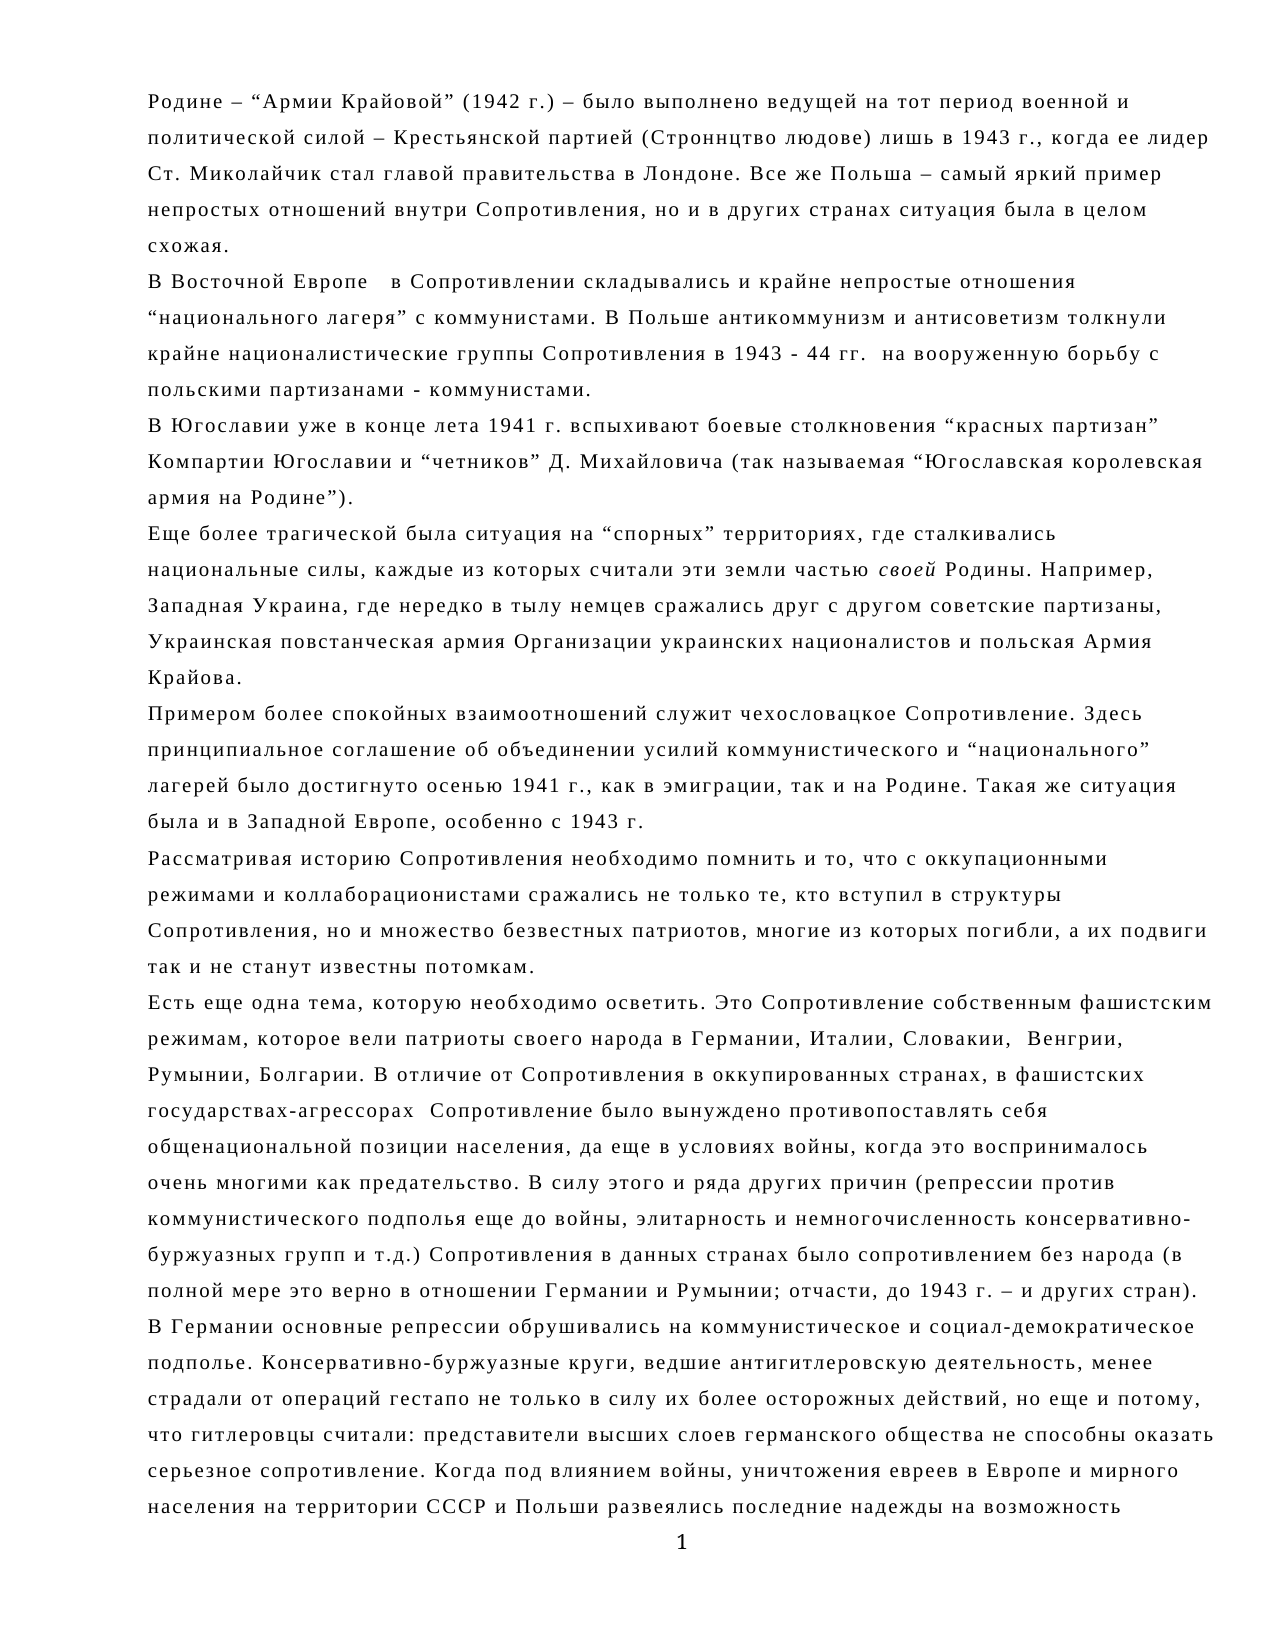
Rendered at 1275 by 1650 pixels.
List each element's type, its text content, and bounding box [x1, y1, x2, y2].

text Еще более трагической была ситуация на “спорных” территориях, где сталкивались национальные силы, каждые из которых считали эти земли частью своей Родины. Например, Западная Украина, где нередко в тылу немцев сражались друг с другом советские партизаны, Украинская повстанческая армия Организации украинских националистов и польская Армия Крайова. [148, 521, 1216, 689]
text Есть еще одна тема, которую необходимо осветить. Это Сопротивление собственным фашистским режимам, которое вели патриоты своего народа в Германии, Италии, Словакии, Венгрии, Румынии, Болгарии. В отличие от Сопротивления в оккупированных странах, в фашистских государствах-агрессорах Сопротивление было вынуждено противопоставлять себя общенациональной позиции населения, да еще в условиях войны, когда это воспринималось очень многими как предательство. В силу этого и ряда других причин (репрессии против коммунистического подполья еще до войны, элитарность и немногочисленность консервативно-буржуазных групп и т.д.) Сопротивления в данных странах было сопротивлением без народа (в полной мере это верно в отношении Германии и Румынии; отчасти, до 1943 г. – и других стран). [148, 990, 1216, 1302]
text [148, 1314, 1216, 1518]
text Примером более спокойных взаимоотношений служит чехословацкое Сопротивление. Здесь принципиальное соглашение об объединении усилий коммунистического и “национального” лагерей было достигнуто осенью 1941 г., как в эмиграции, так и на Родине. Такая же ситуация была и в Западной Европе, особенно с 1943 г. [148, 701, 1216, 833]
text Рассматривая историю Сопротивления необходимо помнить и то, что с оккупационными режимами и коллаборационистами сражались не только те, кто вступил в структуры Сопротивления, но и множество безвестных патриотов, многие из которых погибли, а их подвиги так и не станут известны потомкам. [148, 846, 1216, 978]
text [148, 89, 1216, 257]
text В Восточной Европе в Сопротивлении складывались и крайне непростые отношения “национального лагеря” с коммунистами. В Польше антикоммунизм и антисоветизм толкнули крайне националистические группы Сопротивления в 1943 - 44 гг. на вооруженную борьбу с польскими партизанами - коммунистами. [148, 269, 1216, 401]
text В Югославии уже в конце лета 1941 г. вспыхивают боевые столкновения “красных партизан” Компартии Югославии и “четников” Д. Михайловича (так называемая “Югославская королевская армия на Родине”). [148, 413, 1216, 509]
